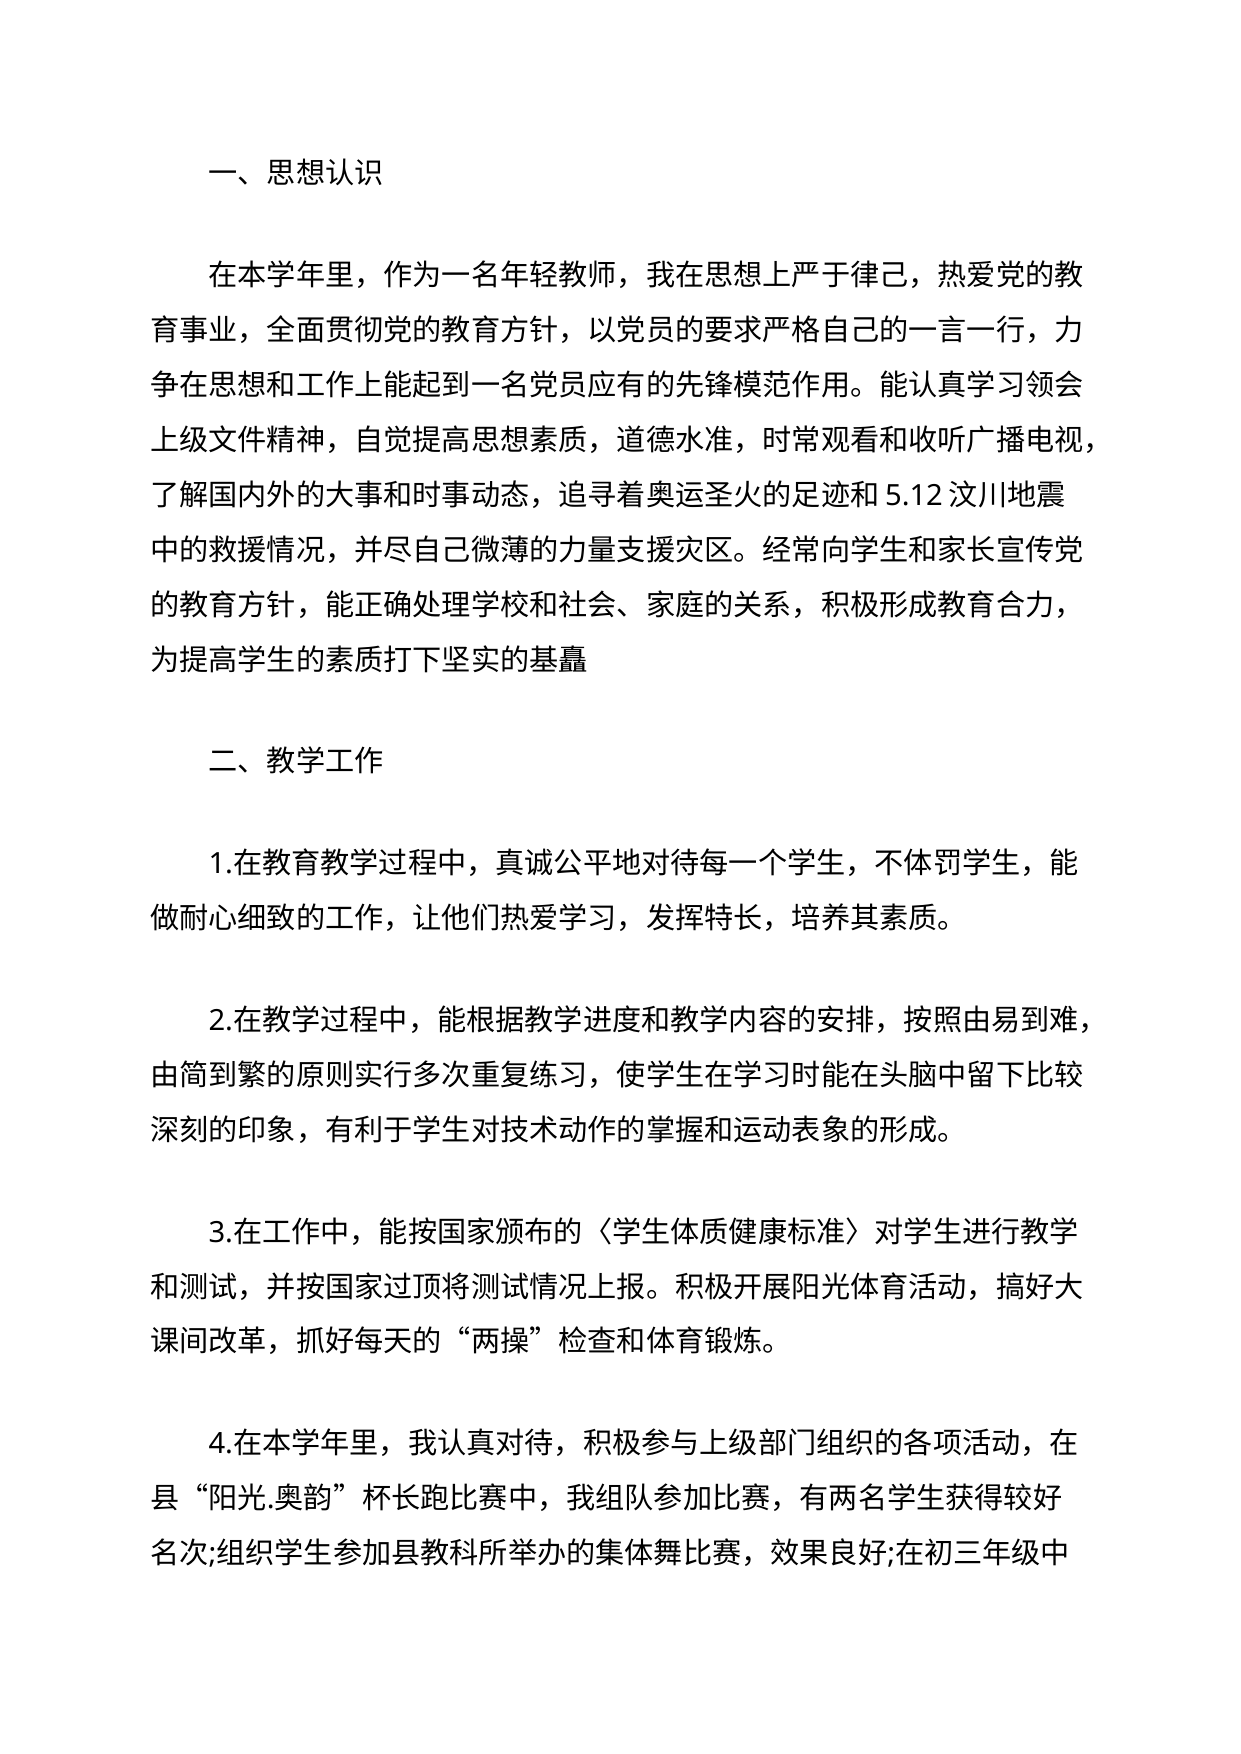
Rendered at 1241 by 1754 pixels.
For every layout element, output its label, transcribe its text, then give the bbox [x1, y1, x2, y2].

text 1.在教育教学过程中，真诚公平地对待每一个学生，不体罚学生，能做耐心细致的工作，让他们热爱学习，发挥特长，培养其素质。 [150, 840, 1090, 937]
text 一、思想认识 [150, 150, 1090, 192]
text 在本学年里，作为一名年轻教师，我在思想上严于律己，热爱党的教育事业，全面贯彻党的教育方针，以党员的要求严格自己的一言一行，力争在思想和工作上能起到一名党员应有的先锋模范作用。能认真学习领会上级文件精神，自觉提高思想素质，道德水准，时常观看和收听广播电视，了解国内外的大事和时事动态，追寻着奥运圣火的足迹和5.12汶川地震中的救援情况，并尽自己微薄的力量支援灾区。经常向学生和家长宣传党的教育方针，能正确处理学校和社会、家庭的关系，积极形成教育合力，为提高学生的素质打下坚实的基矗 [150, 252, 1090, 678]
text 2.在教学过程中，能根据教学进度和教学内容的安排，按照由易到难，由简到繁的原则实行多次重复练习，使学生在学习时能在头脑中留下比较深刻的印象，有利于学生对技术动作的掌握和运动表象的形成。 [150, 996, 1090, 1149]
text 3.在工作中，能按国家颁布的〈学生体质健康标准〉对学生进行教学和测试，并按国家过顶将测试情况上报。积极开展阳光体育活动，搞好大课间改革，抓好每天的“两操”检查和体育锻炼。 [150, 1208, 1090, 1360]
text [150, 1420, 1090, 1572]
text 二、教学工作 [150, 738, 1090, 780]
